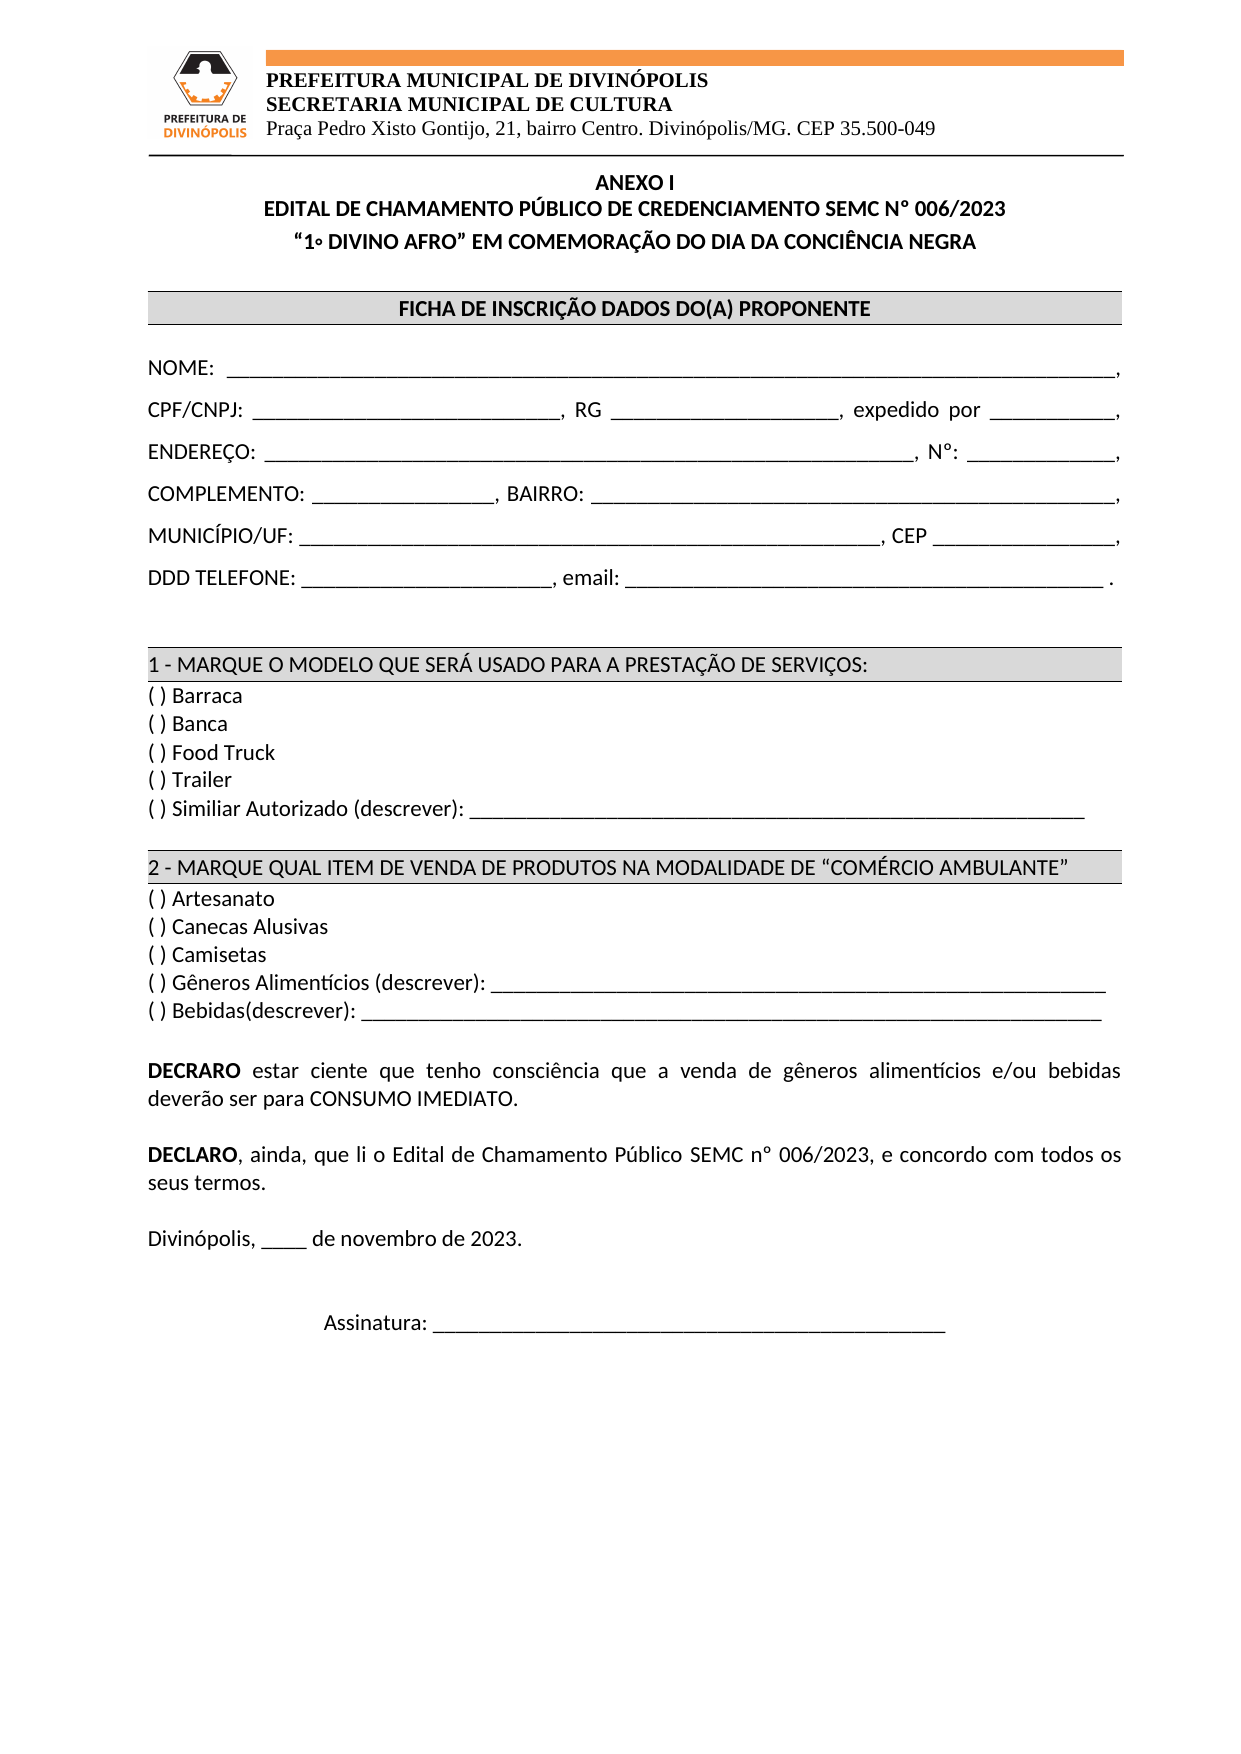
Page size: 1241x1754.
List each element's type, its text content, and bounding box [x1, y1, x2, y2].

text “1◦ Divino Afro” em Comemoração do Dia da Conciência Negra [148, 229, 1122, 255]
text ( ) Barraca [148, 682, 1122, 709]
text Assinatura: _____________________________________________ [148, 1308, 1122, 1336]
text ( ) Camisetas [148, 940, 1122, 968]
picture [147, 46, 254, 139]
text FICHA DE INSCRIÇÃO DADOS DO(A) PROPONENTE [148, 292, 1122, 324]
text 2 - MARQUE QUAL ITEM DE venda de produtos na modalidade de “comércio ambulante” [148, 851, 1122, 883]
text DECLARO, ainda, que li o Edital de Chamamento Público semc nº 006/2023, e concordo com todos os seus termos. [148, 1140, 1122, 1196]
text EDITAL DE Chamamento Público DE CREDENCIAMENTO SEMC nº 006/2023 [148, 196, 1122, 221]
text NOME: ______________________________________________________________________________, CPF/CNPJ: ___________________________, RG ____________________, expedido por ___________, ENDEREÇO: _________________________________________________________, Nº: _____________, COMPLEMENTO: ________________, BAIRRO: ______________________________________________, MUNICÍPIO/UF: ___________________________________________________, CEP ________________, DDD TELEFONE: ______________________, email: __________________________________________ . [148, 353, 1122, 591]
text 1 - MARQUE O MODELO QUE SERÁ USADO PARA A PRESTAÇÃO DE SERVIÇOS: [148, 648, 1122, 681]
text Divinópolis, ____ de novembro de 2023. [148, 1224, 1122, 1252]
text ( ) Bebidas(descrever): _________________________________________________________________ [148, 996, 1122, 1024]
text ( ) Food Truck [148, 738, 1122, 766]
subtitle ANEXO I [148, 168, 1122, 196]
text ( ) Similiar Autorizado (descrever): ______________________________________________________ [148, 794, 1122, 822]
text ( ) Canecas Alusivas [148, 912, 1122, 940]
text ( ) Banca [148, 709, 1122, 738]
text ( ) Trailer [148, 766, 1122, 794]
text ( ) Artesanato [148, 884, 1122, 912]
text ( ) Gêneros Alimentícios (descrever): ______________________________________________________ [148, 968, 1122, 996]
text Decraro estar ciente que tenho consciência que a venda de gêneros alimentícios e/ou bebidas deverão ser para CONSUMO IMEDIATO. [148, 1056, 1122, 1112]
